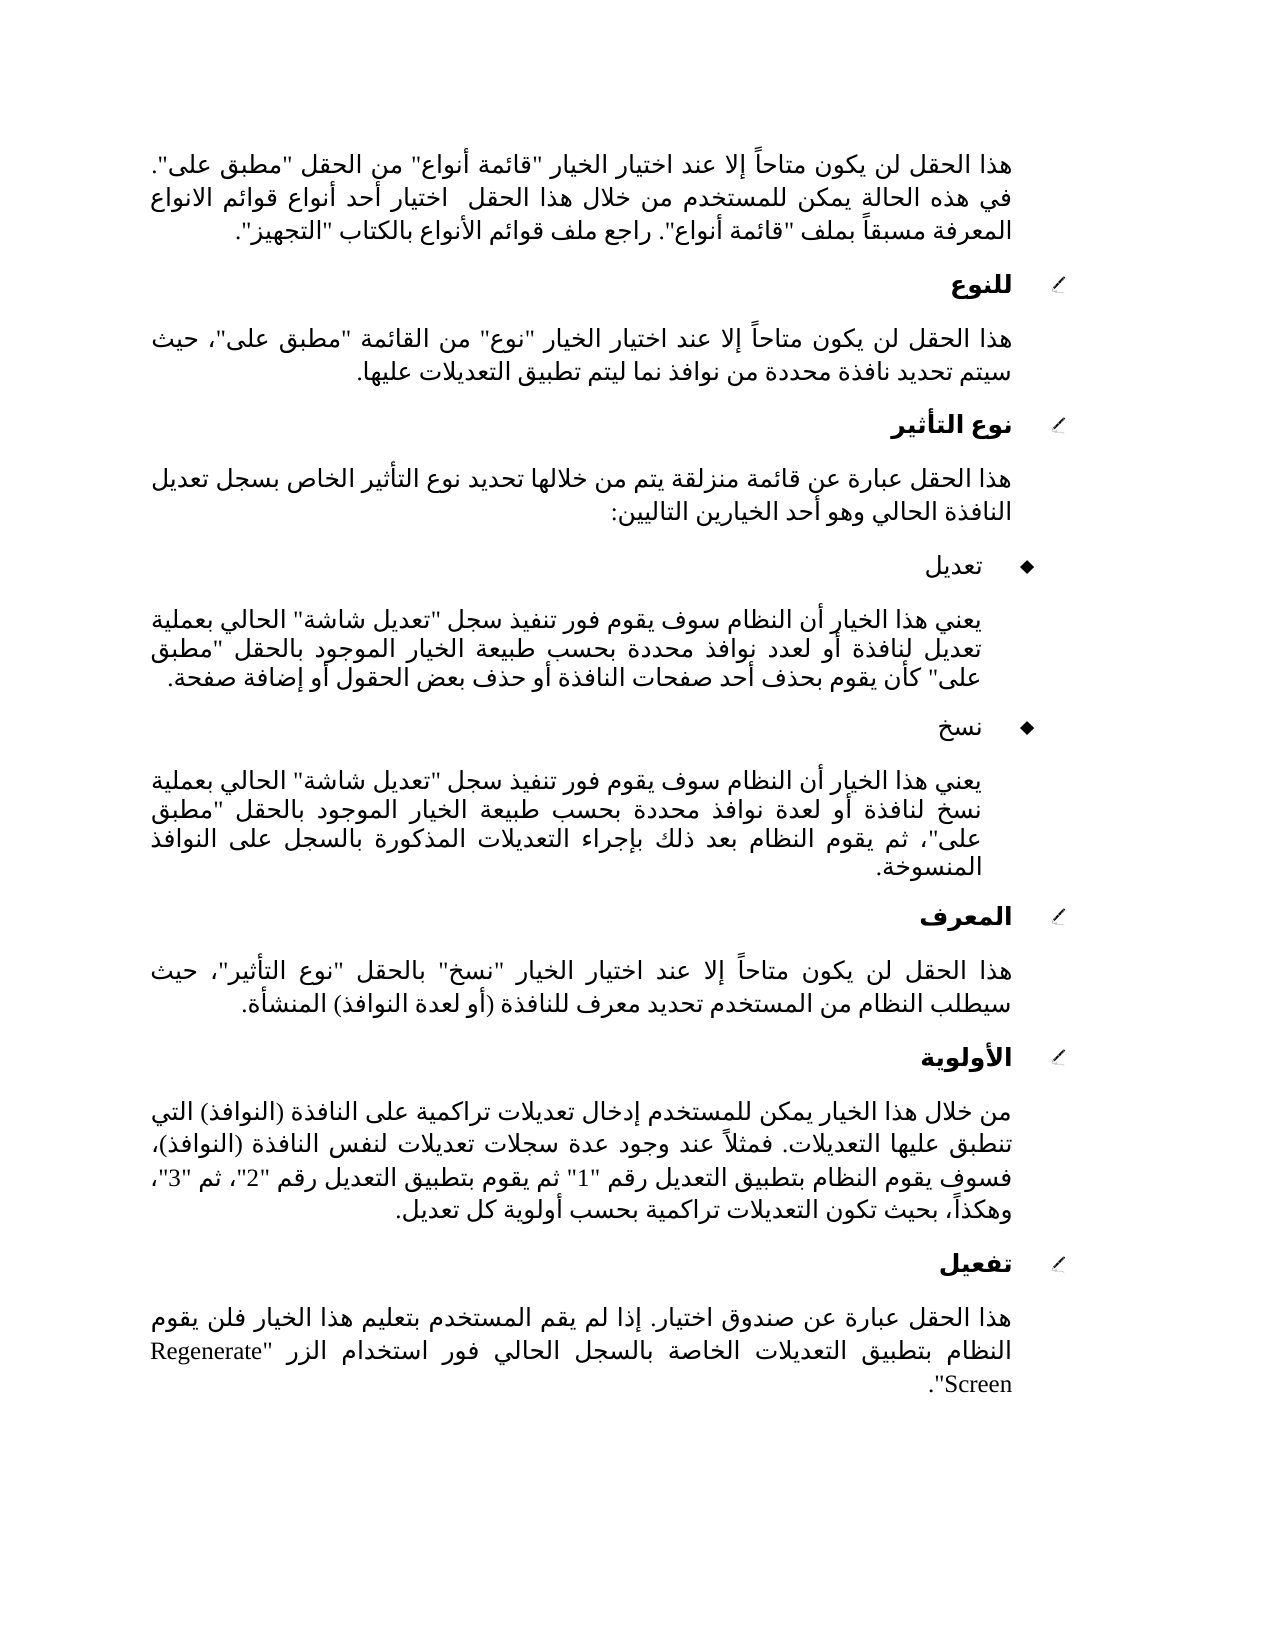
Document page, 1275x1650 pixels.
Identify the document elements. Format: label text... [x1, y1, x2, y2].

text يعني هذا الخيار أن النظام سوف يقوم فور تنفيذ سجل "تعديل شاشة" الحالي بعملية نسخ لنافذة أو لعدة نوافذ محددة بحسب طبيعة الخيار الموجود بالحقل "مطبق على"، ثم يقوم النظام بعد ذلك بإجراء التعديلات المذكورة بالسجل على النوافذ المنسوخة. [150, 766, 982, 881]
picture [1051, 1049, 1066, 1066]
text هذا الحقل لن يكون متاحاً إلا عند اختيار الخيار "نسخ" بالحقل "نوع التأثير"، حيث سيطلب النظام من المستخدم تحديد معرف للنافذة (أو لعدة النوافذ) المنشأة. [150, 956, 1012, 1018]
picture [1051, 1256, 1066, 1273]
text نسخ [150, 712, 1020, 741]
text من خلال هذا الخيار يمكن للمستخدم إدخال تعديلات تراكمية على النافذة (النوافذ) التي تنطبق عليها التعديلات. فمثلاً عند وجود عدة سجلات تعديلات لنفس النافذة (النوافذ)، فسوف يقوم النظام بتطبيق التعديل رقم "1" ثم يقوم بتطبيق التعديل رقم "2"، ثم "3"، وهكذاً، بحيث تكون التعديلات تراكمية بحسب أولوية كل تعديل. [150, 1097, 1012, 1224]
text هذا الحقل لن يكون متاحاً إلا عند اختيار الخيار "نوع" من القائمة "مطبق على"، حيث سيتم تحديد نافذة محددة من نوافذ نما ليتم تطبيق التعديلات عليها. [150, 324, 1012, 386]
text تعديل [150, 551, 1020, 580]
text نوع التأثير [150, 411, 1050, 439]
text الأولوية [150, 1043, 1050, 1071]
text هذا الحقل عبارة عن صندوق اختيار. إذا لم يقم المستخدم بتعليم هذا الخيار فلن يقوم النظام بتطبيق التعديلات الخاصة بالسجل الحالي فور استخدام الزر "Regenerate Screen". [150, 1303, 1012, 1398]
text تفعيل [150, 1249, 1050, 1278]
picture [1051, 908, 1066, 926]
picture [1051, 417, 1066, 434]
text هذا الحقل لن يكون متاحاً إلا عند اختيار الخيار "قائمة أنواع" من الحقل "مطبق على". في هذه الحالة يمكن للمستخدم من خلال هذا الحقل اختيار أحد أنواع قوائم الانواع المعرفة مسبقاً بملف "قائمة أنواع". راجع ملف قوائم الأنواع بالكتاب "التجهيز". [150, 150, 1012, 245]
text يعني هذا الخيار أن النظام سوف يقوم فور تنفيذ سجل "تعديل شاشة" الحالي بعملية تعديل لنافذة أو لعدد نوافذ محددة بحسب طبيعة الخيار الموجود بالحقل "مطبق على" كأن يقوم بحذف أحد صفحات النافذة أو حذف بعض الحقول أو إضافة صفحة. [150, 605, 982, 691]
text المعرف [150, 902, 1050, 931]
text للنوع [150, 270, 1050, 299]
picture [1051, 276, 1066, 294]
text هذا الحقل عبارة عن قائمة منزلقة يتم من خلالها تحديد نوع التأثير الخاص بسجل تعديل النافذة الحالي وهو أحد الخيارين التاليين: [150, 464, 1012, 526]
